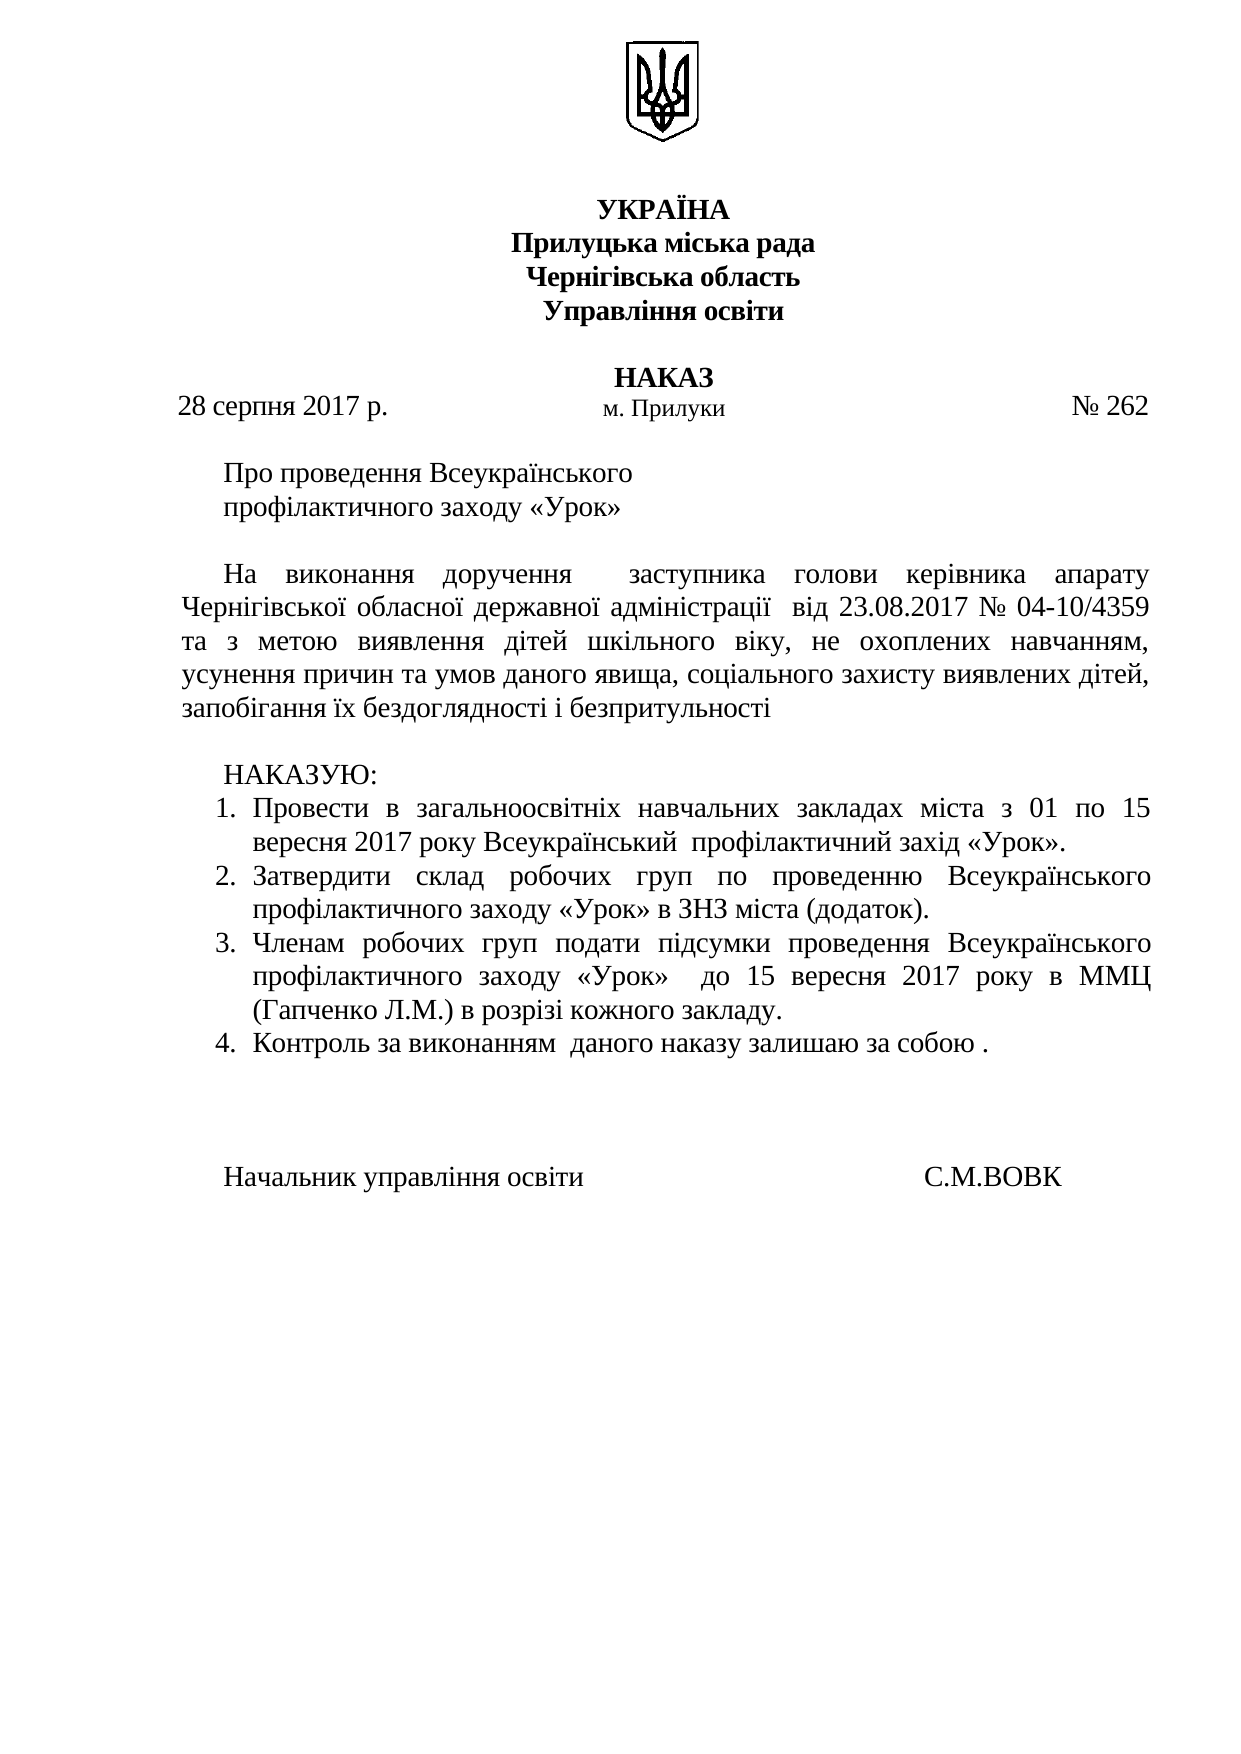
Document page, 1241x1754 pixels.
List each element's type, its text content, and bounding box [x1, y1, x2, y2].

text Управління освіти [177, 293, 1149, 326]
list Провести в загальноосвітніх навчальних закладах міста з 01 по 15 вересня 2017 року Всеукраїнський профілактичний захід «Урок». [215, 791, 1152, 858]
text Про проведення Всеукраїнського [181, 456, 1149, 489]
list Членам робочих груп подати підсумки проведення Всеукраїнського профілактичного заходу «Урок» до 15 вересня 2017 року в ММЦ (Гапченко Л.М.) в розрізі кожного закладу. [215, 925, 1152, 1026]
text Начальник управління освіти С.М.ВОВК [181, 1160, 1152, 1193]
table_header 28 серпня 2017 р. [166, 360, 498, 422]
picture [625, 41, 699, 142]
text НАКАЗУЮ: [181, 757, 1152, 791]
list Затвердити склад робочих груп по проведенню Всеукраїнського профілактичного заходу «Урок» в ЗНЗ міста (додаток). [215, 858, 1152, 925]
text На виконання доручення заступника голови керівника апарату Чернігівської обласної державної адміністрації від 23.08.2017 № 04-10/4359 та з метою виявлення дітей шкільного віку, не охоплених навчанням, усунення причин та умов даного явища, соціального захисту виявлених дітей, запобігання їх бездоглядності і безпритульності [181, 556, 1149, 724]
text профілактичного заходу «Урок» [181, 489, 1149, 523]
text Прилуцька міська рада [177, 226, 1149, 259]
table_header № 262 [832, 360, 1163, 422]
list Контроль за виконанням даного наказу залишаю за собою . [215, 1026, 1152, 1059]
text Чернігівська область [177, 259, 1149, 293]
table_header НАКАЗ м. Прилуки [499, 360, 832, 422]
text УКРАЇНА [177, 192, 1149, 226]
